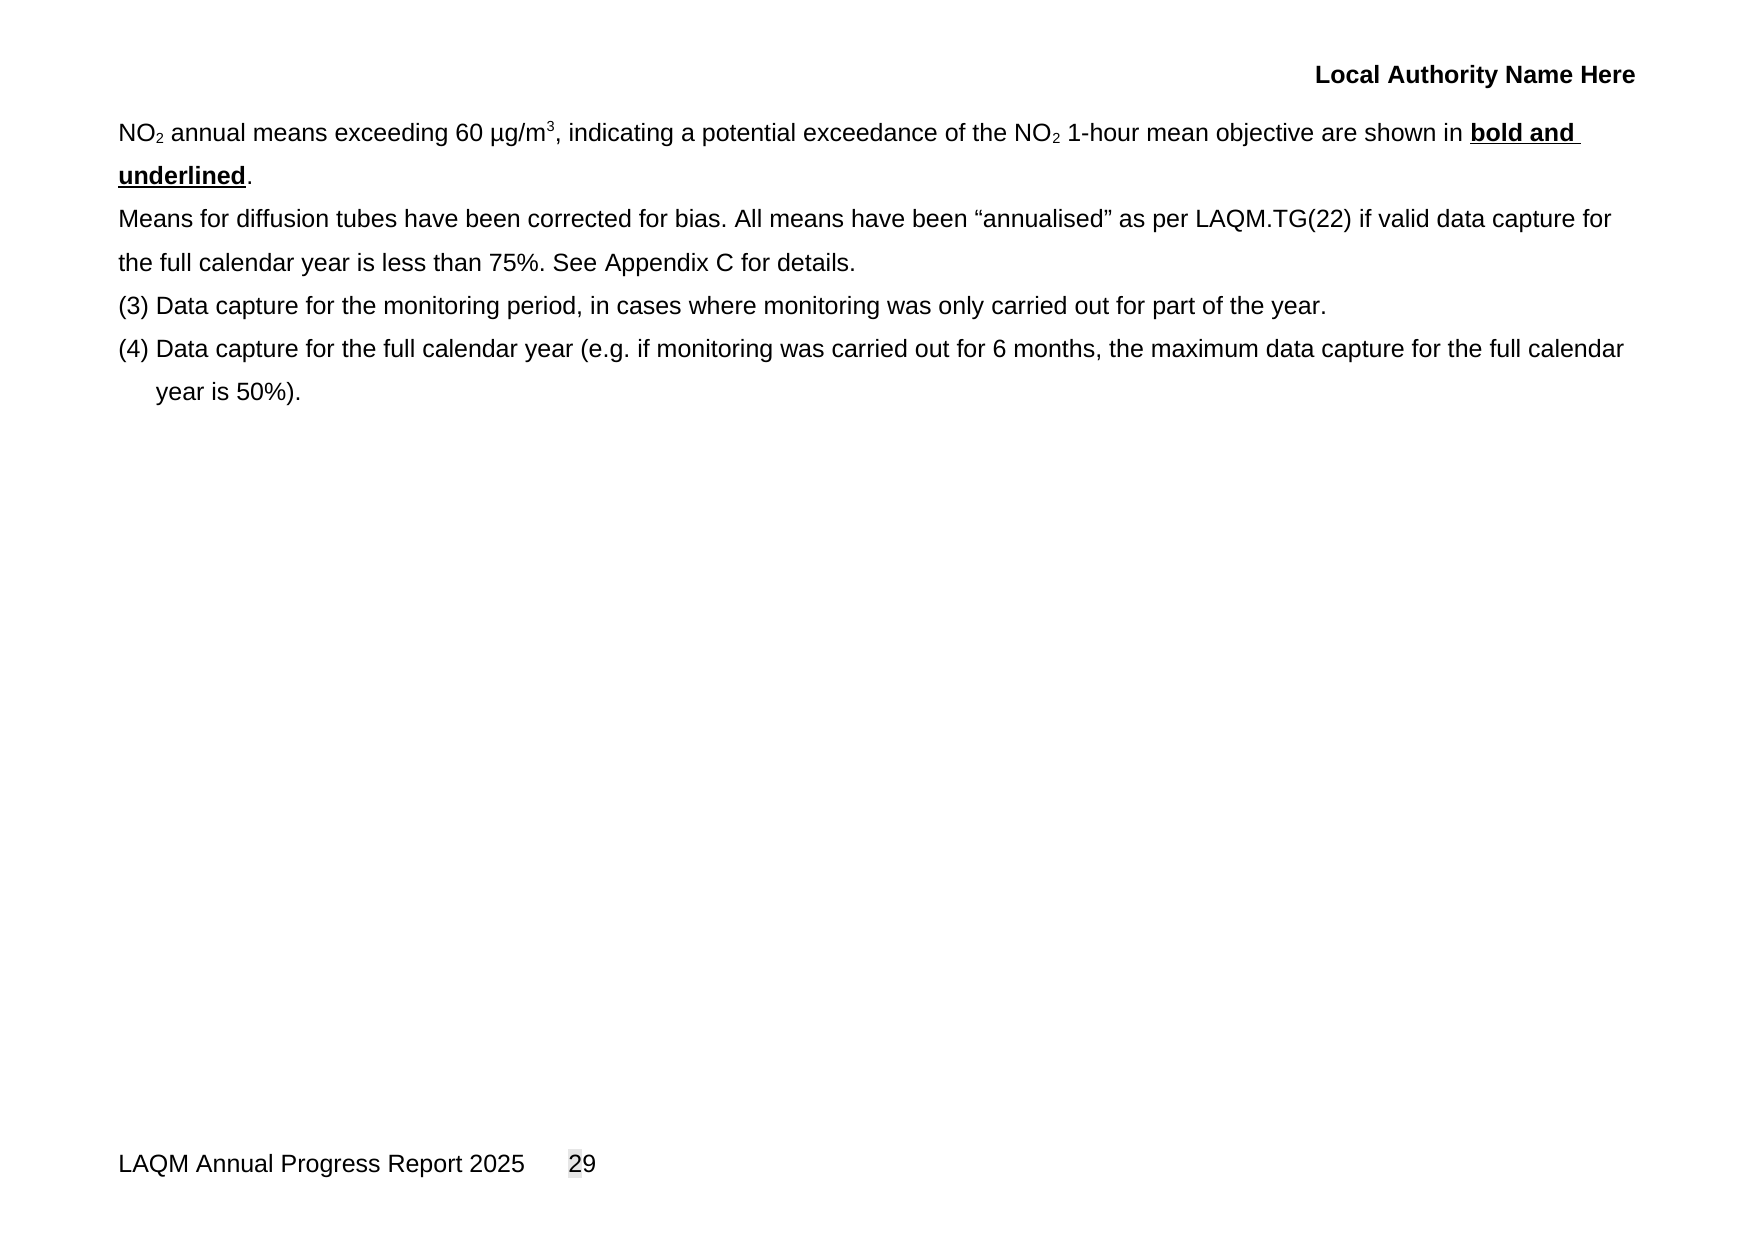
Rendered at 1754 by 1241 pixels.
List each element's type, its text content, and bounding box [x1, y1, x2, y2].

text NO2 annual means exceeding 60 µg/m3, indicating a potential exceedance of the NO2 1-hour mean objective are shown in bold and underlined. [118, 118, 1636, 190]
text Means for diffusion tubes have been corrected for bias. All means have been “annualised” as per LAQM.TG(22) if valid data capture for the full calendar year is less than 75%. See Appendix C for details. [118, 204, 1636, 276]
list Data capture for the full calendar year (e.g. if monitoring was carried out for 6 months, the maximum data capture for the full calendar year is 50%). [118, 334, 1636, 406]
list Data capture for the monitoring period, in cases where monitoring was only carried out for part of the year. [118, 291, 1636, 319]
